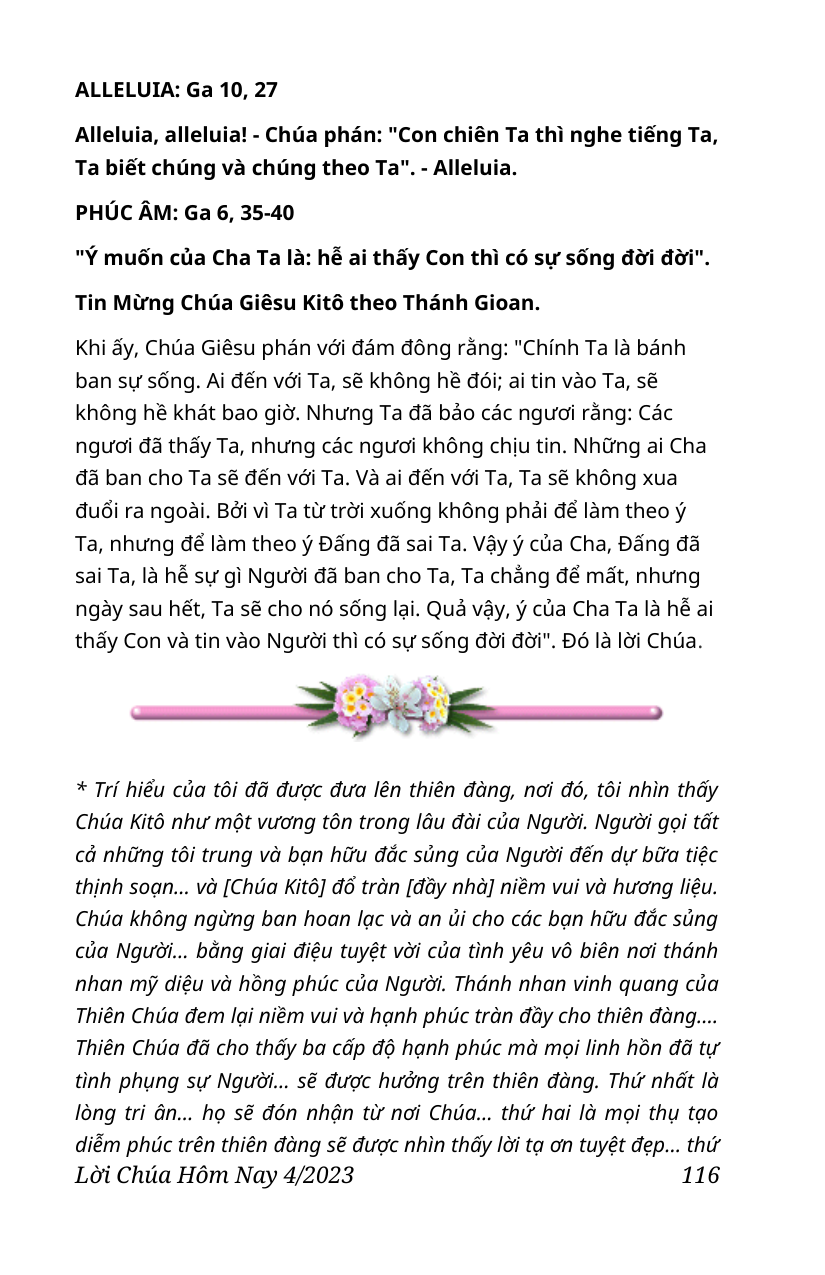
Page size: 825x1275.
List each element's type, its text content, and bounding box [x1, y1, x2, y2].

text PHÚC ÂM: Ga 6, 35-40 [75, 198, 720, 226]
text "Ý muốn của Cha Ta là: hễ ai thấy Con thì có sự sống đời đời". [75, 243, 720, 271]
text Alleluia, alleluia! - Chúa phán: "Con chiên Ta thì nghe tiếng Ta, Ta biết chúng và chúng theo Ta". - Alleluia. [75, 120, 720, 181]
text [75, 771, 720, 1159]
text Khi ấy, Chúa Giêsu phán với đám đông rằng: "Chính Ta là bánh ban sự sống. Ai đến với Ta, sẽ không hề đói; ai tin vào Ta, sẽ không hề khát bao giờ. Nhưng Ta đã bảo các ngươi rằng: Các ngươi đã thấy Ta, nhưng các ngươi không chịu tin. Những ai Cha đã ban cho Ta sẽ đến với Ta. Và ai đến với Ta, Ta sẽ không xua đuổi ra ngoài. Bởi vì Ta từ trời xuống không phải để làm theo ý Ta, nhưng để làm theo ý Đấng đã sai Ta. Vậy ý của Cha, Đấng đã sai Ta, là hễ sự gì Người đã ban cho Ta, Ta chẳng để mất, nhưng ngày sau hết, Ta sẽ cho nó sống lại. Quả vậy, ý của Cha Ta là hễ ai thấy Con và tin vào Người thì có sự sống đời đời". Đó là lời Chúa. [75, 333, 720, 655]
picture [127, 671, 667, 742]
text Tin Mừng Chúa Giêsu Kitô theo Thánh Gioan. [75, 288, 720, 316]
text ALLELUIA: Ga 10, 27 [75, 75, 720, 103]
